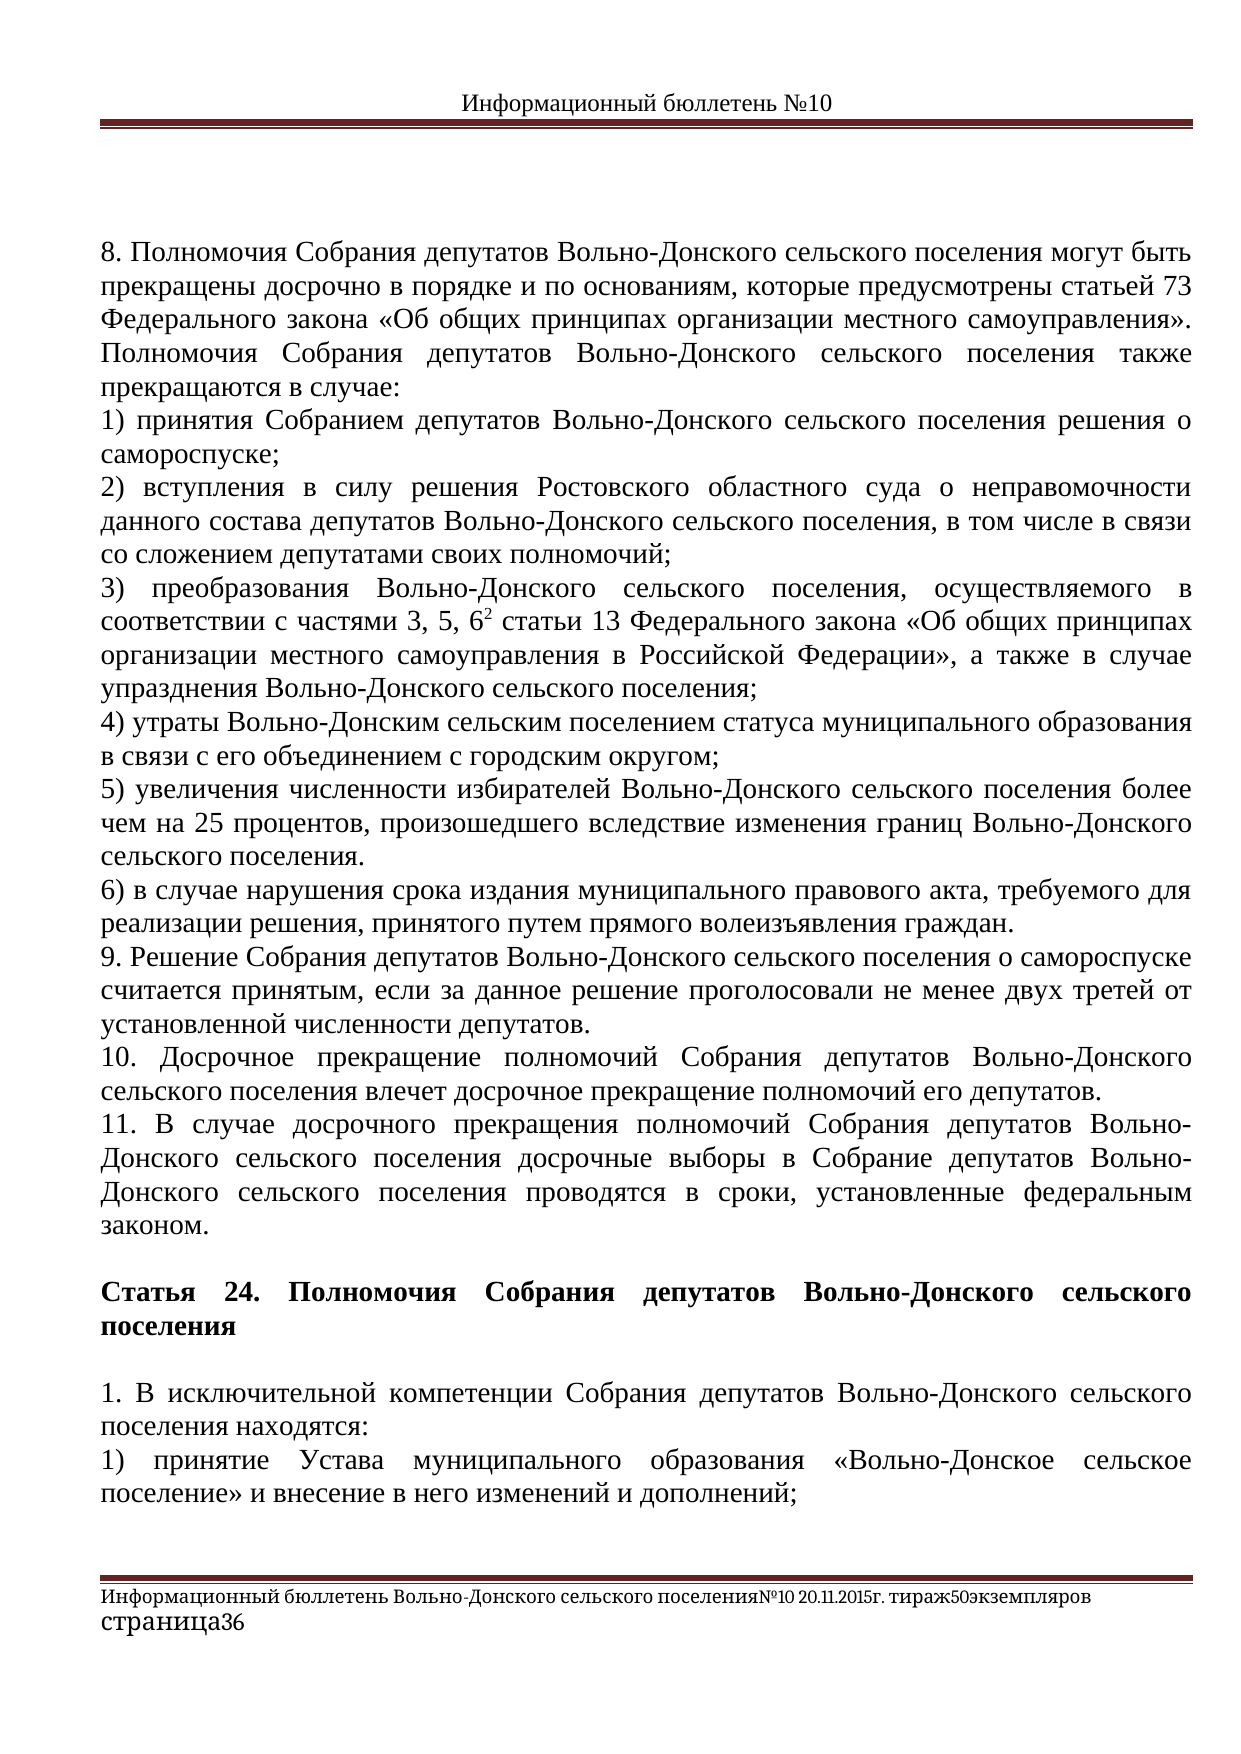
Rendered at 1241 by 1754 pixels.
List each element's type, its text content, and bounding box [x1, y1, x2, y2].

text 1. В исключительной компетенции Собрания депутатов Вольно-Донского сельского поселения находятся: [100, 1375, 1193, 1442]
text 8. Полномочия Собрания депутатов Вольно-Донского сельского поселения могут быть прекращены досрочно в порядке и по основаниям, которые предусмотрены статьей 73 Федерального закона «Об общих принципах организации местного самоуправления». Полномочия Собрания депутатов Вольно-Донского сельского поселения также прекращаются в случае: [100, 234, 1193, 402]
text 6) в случае нарушения срока издания муниципального правового акта, требуемого для реализации решения, принятого путем прямого волеизъявления граждан. [100, 872, 1193, 939]
text 9. Решение Собрания депутатов Вольно-Донского сельского поселения о самороспуске считается принятым, если за данное решение проголосовали не менее двух третей от установленной численности депутатов. [100, 939, 1193, 1039]
text 3) преобразования Вольно-Донского сельского поселения, осуществляемого в соответствии с частями 3, 5, 62 статьи 13 Федерального закона «Об общих принципах организации местного самоуправления в Российской Федерации», а также в случае упразднения Вольно-Донского сельского поселения; [100, 570, 1193, 704]
text 1) принятие Устава муниципального образования «Вольно-Донское сельское поселение» и внесение в него изменений и дополнений; [100, 1442, 1193, 1509]
text 1) принятия Собранием депутатов Вольно-Донского сельского поселения решения о самороспуске; [100, 402, 1193, 469]
text 10. Досрочное прекращение полномочий Собрания депутатов Вольно-Донского сельского поселения влечет досрочное прекращение полномочий его депутатов. [100, 1039, 1193, 1107]
text 11. В случае досрочного прекращения полномочий Собрания депутатов Вольно-Донского сельского поселения досрочные выборы в Собрание депутатов Вольно-Донского сельского поселения проводятся в сроки, установленные федеральным законом. [100, 1107, 1193, 1241]
text 4) утраты Вольно-Донским сельским поселением статуса муниципального образования в связи с его объединением с городским округом; [100, 704, 1193, 771]
text 2) вступления в силу решения Ростовского областного суда о неправомочности данного состава депутатов Вольно-Донского сельского поселения, в том числе в связи со сложением депутатами своих полномочий; [100, 469, 1193, 570]
text 5) увеличения численности избирателей Вольно-Донского сельского поселения более чем на 25 процентов, произошедшего вследствие изменения границ Вольно-Донского сельского поселения. [100, 771, 1193, 872]
text Статья 24. Полномочия Собрания депутатов Вольно-Донского сельского поселения [100, 1274, 1193, 1341]
